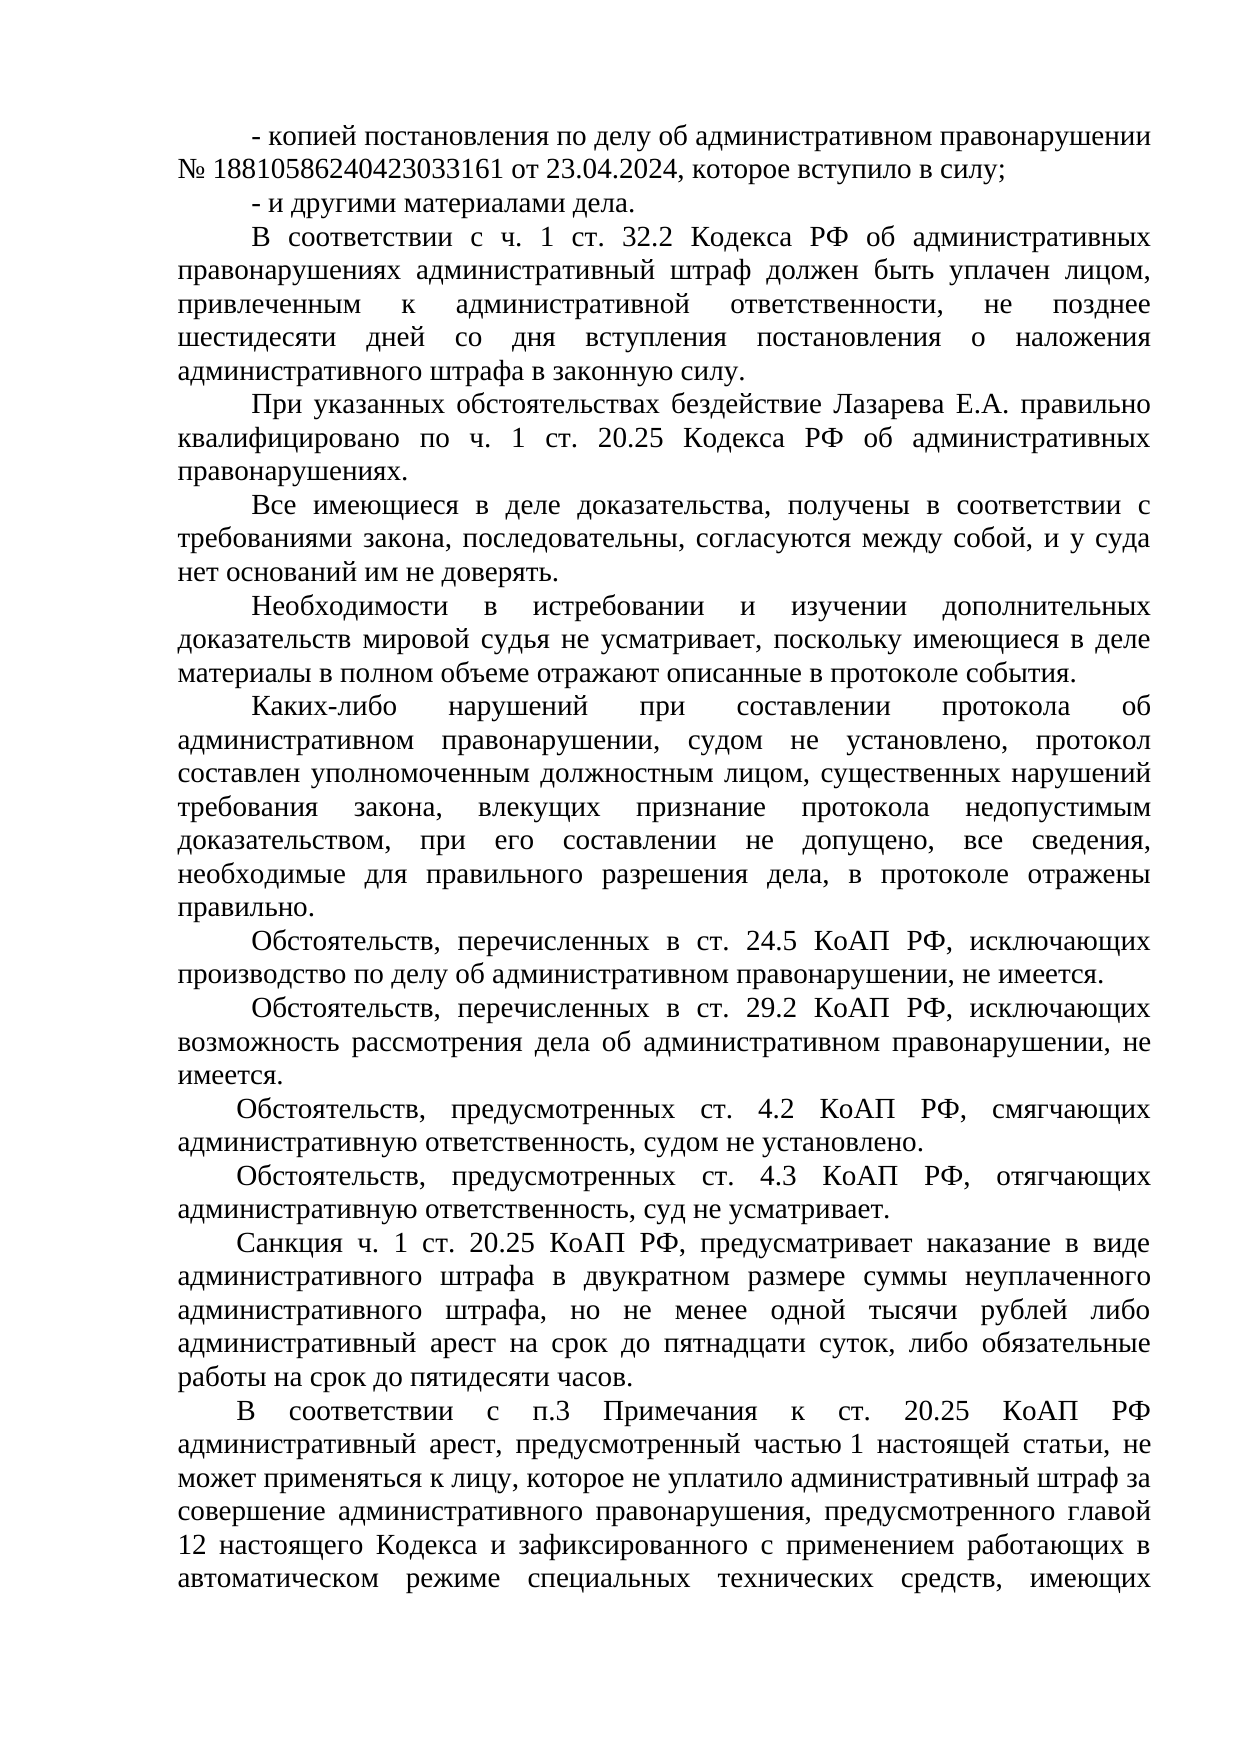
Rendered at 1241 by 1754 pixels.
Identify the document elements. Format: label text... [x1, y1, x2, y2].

text Обстоятельств, перечисленных в ст. 29.2 КоАП РФ, исключающих возможность рассмотрения дела об административном правонарушении, не имеется. [177, 990, 1152, 1091]
text В соответствии с ч. 1 ст. 32.2 Кодекса РФ об административных правонарушениях административный штраф должен быть уплачен лицом, привлеченным к административной ответственности, не позднее шестидесяти дней со дня вступления постановления о наложения административного штрафа в законную силу. [177, 219, 1152, 386]
text При указанных обстоятельствах бездействие Лазарева Е.А. правильно квалифицировано по ч. 1 ст. 20.25 Кодекса РФ об административных правонарушениях. [177, 386, 1152, 487]
text Обстоятельств, предусмотренных ст. 4.2 КоАП РФ, смягчающих административную ответственность, судом не установлено. [177, 1091, 1152, 1158]
text Обстоятельств, предусмотренных ст. 4.3 КоАП РФ, отягчающих административную ответственность, суд не усматривает. [177, 1158, 1152, 1225]
text Обстоятельств, перечисленных в ст. 24.5 КоАП РФ, исключающих производство по делу об административном правонарушении, не имеется. [177, 923, 1152, 990]
text Санкция ч. 1 ст. 20.25 КоАП РФ, предусматривает наказание в виде административного штрафа в двукратном размере суммы неуплаченного административного штрафа, но не менее одной тысячи рублей либо административный арест на срок до пятнадцати суток, либо обязательные работы на срок до пятидесяти часов. [177, 1225, 1152, 1393]
text Все имеющиеся в деле доказательства, получены в соответствии с требованиями закона, последовательны, согласуются между собой, и у суда нет оснований им не доверять. [177, 487, 1152, 588]
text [177, 1393, 1152, 1594]
text Необходимости в истребовании и изучении дополнительных доказательств мировой судья не усматривает, поскольку имеющиеся в деле материалы в полном объеме отражают описанные в протоколе события. [177, 588, 1152, 688]
text - и другими материалами дела. [177, 185, 1152, 219]
text Каких-либо нарушений при составлении протокола об административном правонарушении, судом не установлено, протокол составлен уполномоченным должностным лицом, существенных нарушений требования закона, влекущих признание протокола недопустимым доказательством, при его составлении не допущено, все сведения, необходимые для правильного разрешения дела, в протоколе отражены правильно. [177, 688, 1152, 923]
text - копией постановления по делу об административном правонарушении № 18810586240423033161 от 23.04.2024, которое вступило в силу; [177, 118, 1152, 185]
